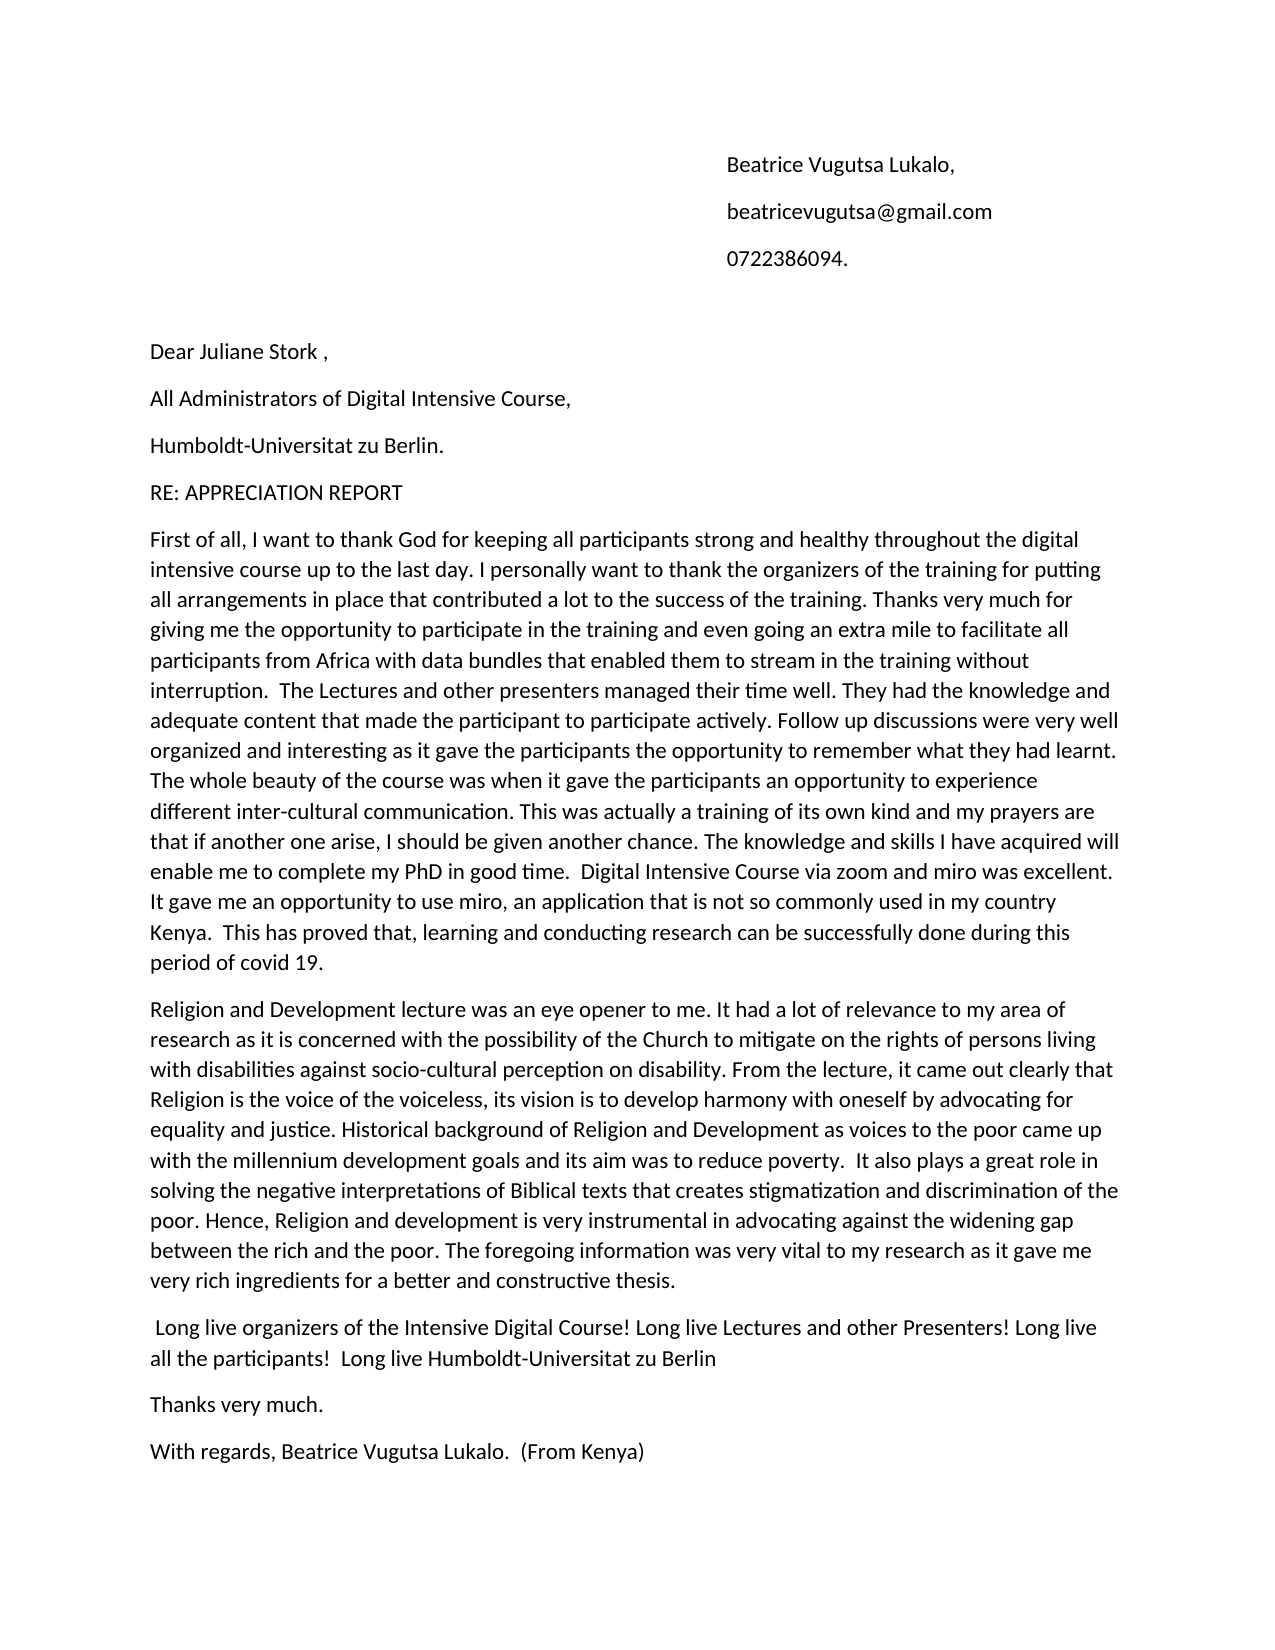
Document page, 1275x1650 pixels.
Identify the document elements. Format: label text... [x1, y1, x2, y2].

text First of all, I want to thank God for keeping all participants strong and healthy throughout the digital intensive course up to the last day. I personally want to thank the organizers of the training for putting all arrangements in place that contributed a lot to the success of the training. Thanks very much for giving me the opportunity to participate in the training and even going an extra mile to facilitate all participants from Africa with data bundles that enabled them to stream in the training without interruption. The Lectures and other presenters managed their time well. They had the knowledge and adequate content that made the participant to participate actively. Follow up discussions were very well organized and interesting as it gave the participants the opportunity to remember what they had learnt. The whole beauty of the course was when it gave the participants an opportunity to experience different inter-cultural communication. This was actually a training of its own kind and my prayers are that if another one arise, I should be given another chance. The knowledge and skills I have acquired will enable me to complete my PhD in good time. Digital Intensive Course via zoom and miro was excellent. It gave me an opportunity to use miro, an application that is not so commonly used in my country Kenya. This has proved that, learning and conducting research can be successfully done during this period of covid 19. [150, 525, 1125, 976]
text 0722386094. [150, 244, 1125, 272]
text beatricevugutsa@gmail.com [150, 197, 1125, 225]
text With regards, Beatrice Vugutsa Lukalo. (From Kenya) [150, 1437, 1125, 1466]
text Religion and Development lecture was an eye opener to me. It had a lot of relevance to my area of research as it is concerned with the possibility of the Church to mitigate on the rights of persons living with disabilities against socio-cultural perception on disability. From the lecture, it came out clearly that Religion is the voice of the voiceless, its vision is to develop harmony with oneself by advocating for equality and justice. Historical background of Religion and Development as voices to the poor came up with the millennium development goals and its aim was to reduce poverty. It also plays a great role in solving the negative interpretations of Biblical texts that creates stigmatization and discrimination of the poor. Hence, Religion and development is very instrumental in advocating against the widening gap between the rich and the poor. The foregoing information was very vital to my research as it gave me very rich ingredients for a better and constructive thesis. [150, 995, 1125, 1295]
text RE: APPRECIATION REPORT [150, 478, 1125, 506]
text All Administrators of Digital Intensive Course, [150, 384, 1125, 412]
text Humboldt-Universitat zu Berlin. [150, 431, 1125, 459]
text Long live organizers of the Intensive Digital Course! Long live Lectures and other Presenters! Long live all the participants! Long live Humboldt-Universitat zu Berlin [150, 1313, 1125, 1372]
text Thanks very much. [150, 1391, 1125, 1419]
text Dear Juliane Stork , [150, 337, 1125, 366]
text Beatrice Vugutsa Lukalo, [150, 150, 1125, 178]
